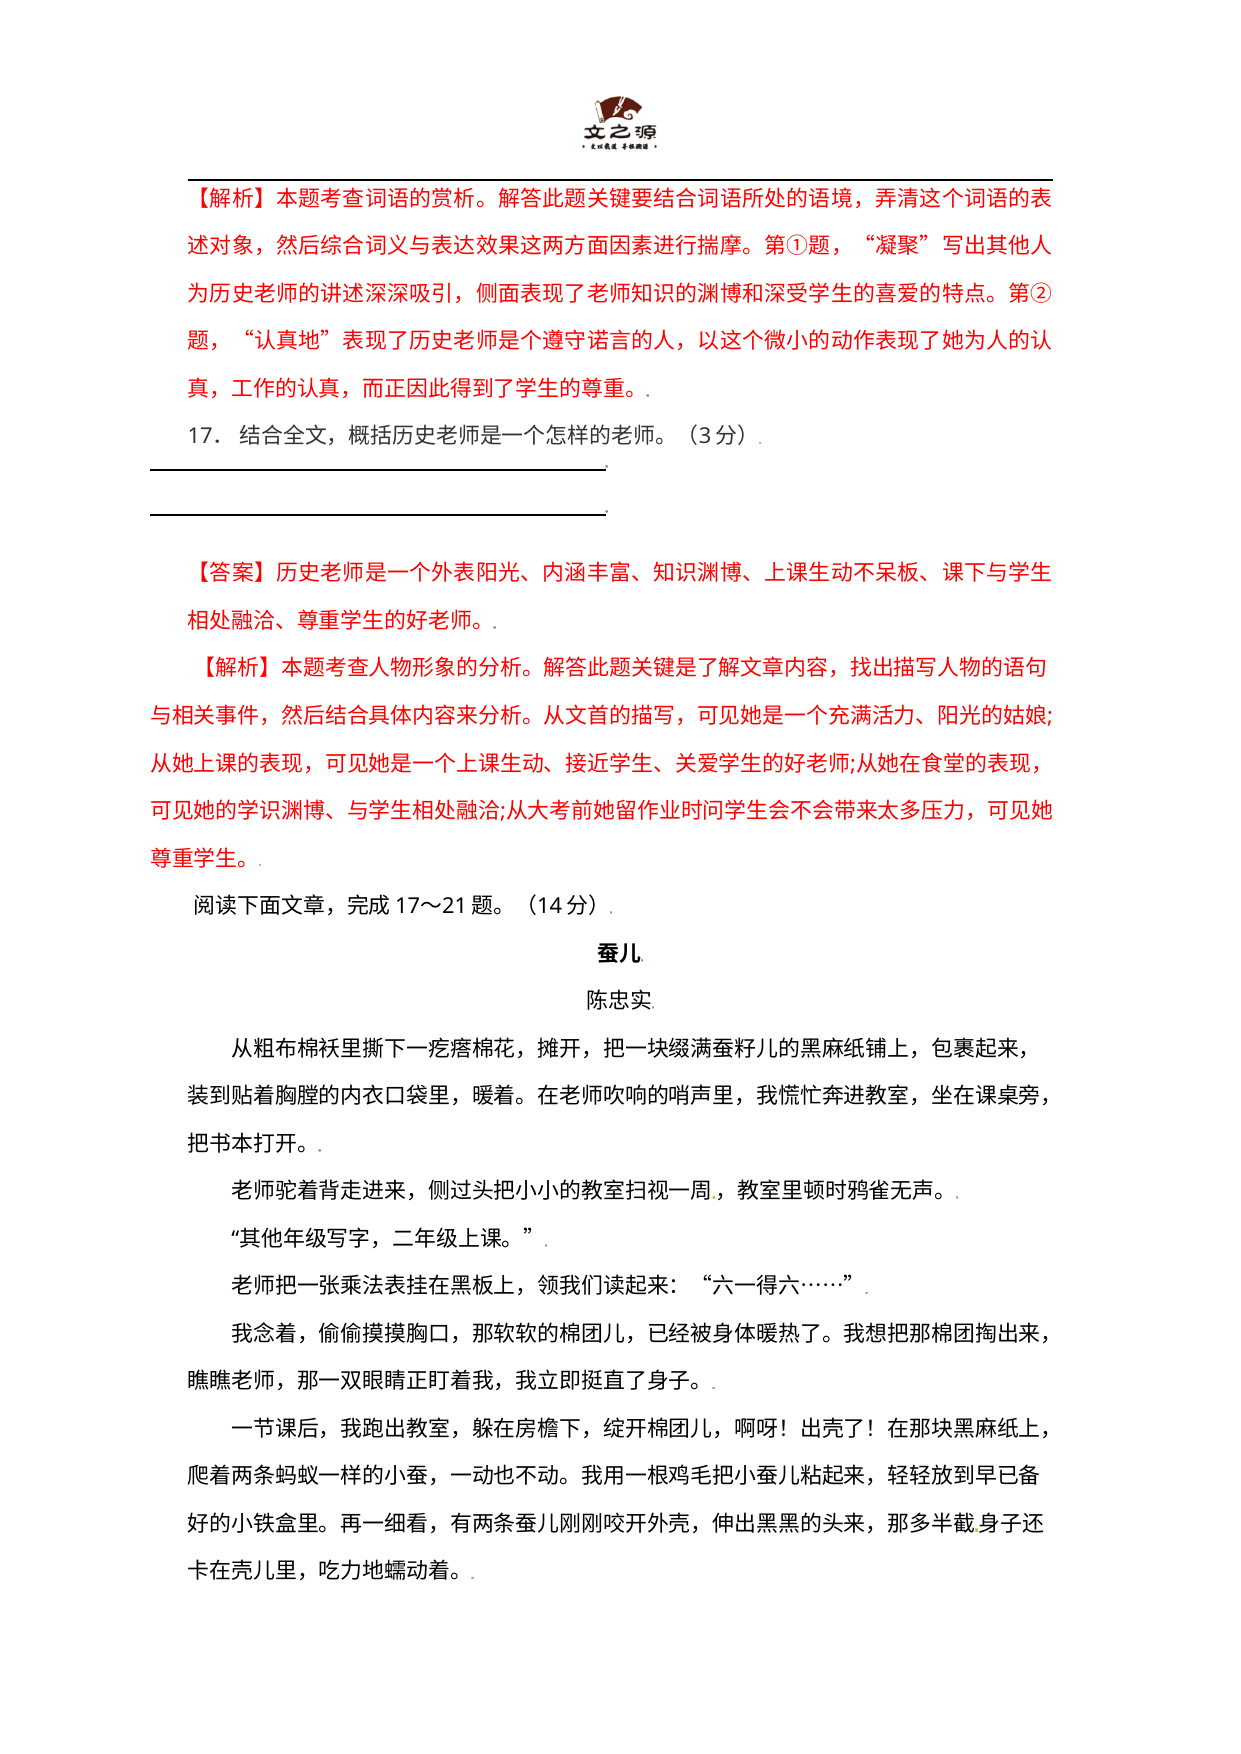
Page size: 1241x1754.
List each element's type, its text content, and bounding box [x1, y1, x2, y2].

text 老师把一张乘法表挂在黑板上，领我们读起来：“六一得六……” [187, 1268, 1053, 1300]
text 从粗布棉袄里撕下一疙瘩棉花，摊开，把一块缀满蚕籽儿的黑麻纸铺上，包裹起来，装到贴着胸膛的内衣口袋里，暖着。在老师吹响的哨声里，我慌忙奔进教室，坐在课桌旁，把书本打开。 [187, 1031, 1053, 1157]
text 【解析】本题考查词语的赏析。解答此题关键要结合词语所处的语境，弄清这个词语的表述对象，然后综合词义与表达效果这两方面因素进行揣摩。第①题，“凝聚”写出其他人为历史老师的讲述深深吸引，侧面表现了老师知识的渊博和深受学生的喜爱的特点。第②题，“认真地”表现了历史老师是个遵守诺言的人，以这个微小的动作表现了她为人的认真，工作的认真，而正因此得到了学生的尊重。 [187, 181, 1053, 403]
text 老师驼着背走进来，侧过头把小小的教室扫视一周，教室里顿时鸦雀无声。 [187, 1173, 1053, 1205]
text 【答案】历史老师是一个外表阳光、内涵丰富、知识渊博、上课生动不呆板、课下与学生相处融洽、尊重学生的好老师。 [187, 555, 1053, 634]
text 17． 结合全文，概括历史老师是一个怎样的老师。（3分） [187, 418, 1053, 450]
text 我念着，偷偷摸摸胸口，那软软的棉团儿，已经被身体暖热了。我想把那棉团掏出来，瞧瞧老师，那一双眼睛正盯着我，我立即挺直了身子。 [187, 1316, 1053, 1395]
text 阅读下面文章，完成17～21题。（14分） [150, 888, 1053, 920]
picture [543, 73, 698, 178]
text “其他年级写字，二年级上课。” [187, 1221, 1053, 1253]
text 蚕儿 [187, 936, 1053, 967]
text 陈忠实 [187, 983, 1053, 1015]
text 一节课后，我跑出教室，躲在房檐下，绽开棉团儿，啊呀！出壳了！在那块黑麻纸上，爬着两条蚂蚁一样的小蚕，一动也不动。我用一根鸡毛把小蚕儿粘起来，轻轻放到早已备好的小铁盒里。再一细看，有两条蚕儿刚刚咬开外壳，伸出黑黑的头来，那多半截身子还卡在壳儿里，吃力地蠕动着。 [187, 1411, 1053, 1585]
text 【解析】本题考查人物形象的分析。解答此题关键是了解文章内容，找出描写人物的语句与相关事件，然后结合具体内容来分析。从文首的描写，可见她是一个充满活力、阳光的姑娘;从她上课的表现，可见她是一个上课生动、接近学生、关爱学生的好老师;从她在食堂的表现，可见她的学识渊博、与学生相处融洽;从大考前她留作业时问学生会不会带来太多压力，可见她尊重学生。 [150, 650, 1053, 872]
